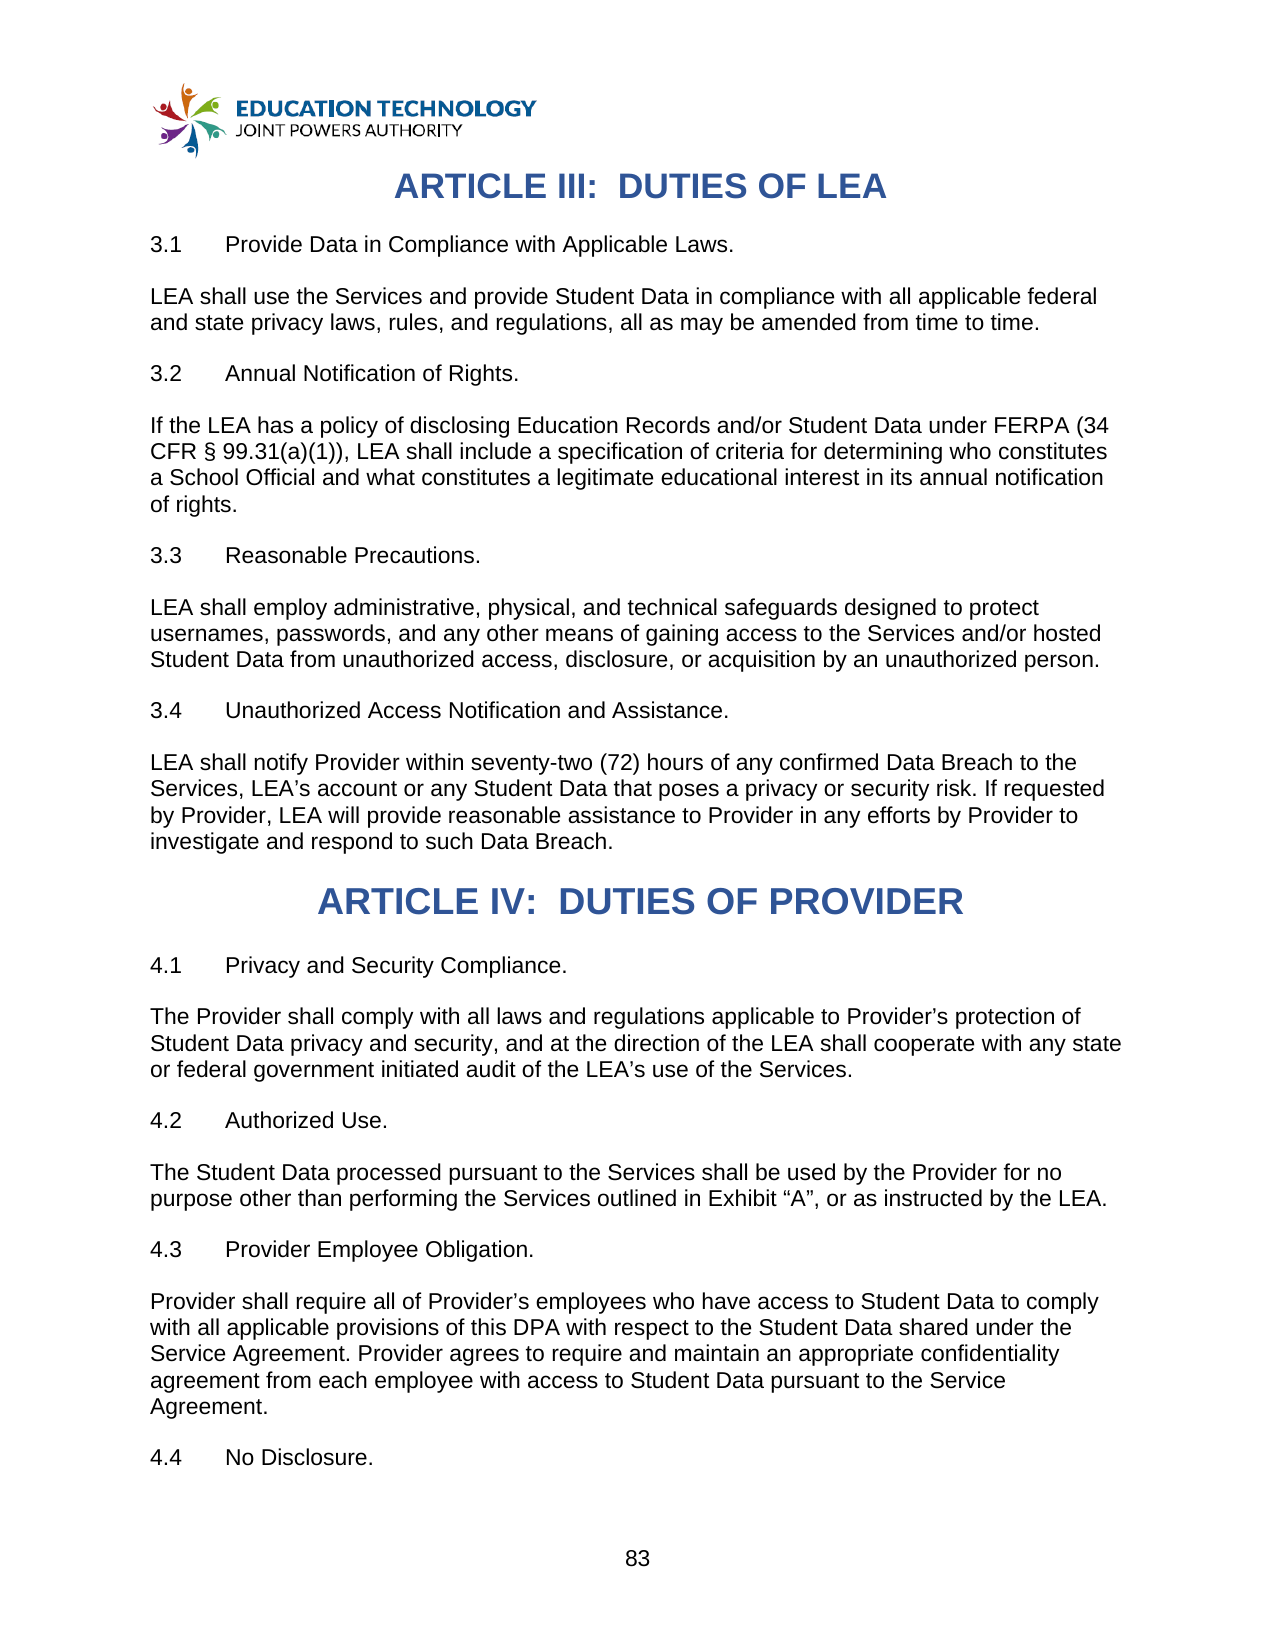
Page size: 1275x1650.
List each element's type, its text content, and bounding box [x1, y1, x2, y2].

text 3.3 Reasonable Precautions. [150, 542, 1125, 568]
text 4.2 Authorized Use. [150, 1107, 1125, 1133]
text 3.2 Annual Notification of Rights. [150, 360, 1125, 387]
picture [150, 75, 543, 162]
text 3.4 Unauthorized Access Notification and Assistance. [150, 697, 1125, 724]
text The Provider shall comply with all laws and regulations applicable to Provider’s protection of Student Data privacy and security, and at the direction of the LEA shall cooperate with any state or federal government initiated audit of the LEA’s use of the Services. [150, 1003, 1125, 1082]
text 4.4 No Disclosure. [150, 1444, 1125, 1471]
text Provider shall require all of Provider’s employees who have access to Student Data to comply with all applicable provisions of this DPA with respect to the Student Data shared under the Service Agreement. Provider agrees to require and maintain an appropriate confidentiality agreement from each employee with access to Student Data pursuant to the Service Agreement. [150, 1288, 1125, 1419]
text LEA shall employ administrative, physical, and technical safeguards designed to protect usernames, passwords, and any other means of gaining access to the Services and/or hosted Student Data from unauthorized access, disclosure, or acquisition by an unauthorized person. [150, 593, 1125, 672]
text ARTICLE III: DUTIES OF LEA [150, 166, 1125, 206]
text LEA shall notify Provider within seventy-two (72) hours of any confirmed Data Breach to the Services, LEA’s account or any Student Data that poses a privacy or security risk. If requested by Provider, LEA will provide reasonable assistance to Provider in any efforts by Provider to investigate and respond to such Data Breach. [150, 749, 1125, 854]
text 4.3 Provider Employee Obligation. [150, 1236, 1125, 1263]
text The Student Data processed pursuant to the Services shall be used by the Provider for no purpose other than performing the Services outlined in Exhibit “A”, or as instructed by the LEA. [150, 1158, 1125, 1211]
text If the LEA has a policy of disclosing Education Records and/or Student Data under FERPA (34 CFR § 99.31(a)(1)), LEA shall include a specification of criteria for determining who constitutes a School Official and what constitutes a legitimate educational interest in its annual notification of rights. [150, 412, 1125, 517]
text ARTICLE IV: DUTIES OF PROVIDER [150, 879, 1125, 922]
text 3.1 Provide Data in Compliance with Applicable Laws. [150, 231, 1125, 258]
text LEA shall use the Services and provide Student Data in compliance with all applicable federal and state privacy laws, rules, and regulations, all as may be amended from time to time. [150, 283, 1125, 335]
text 4.1 Privacy and Security Compliance. [150, 952, 1125, 978]
